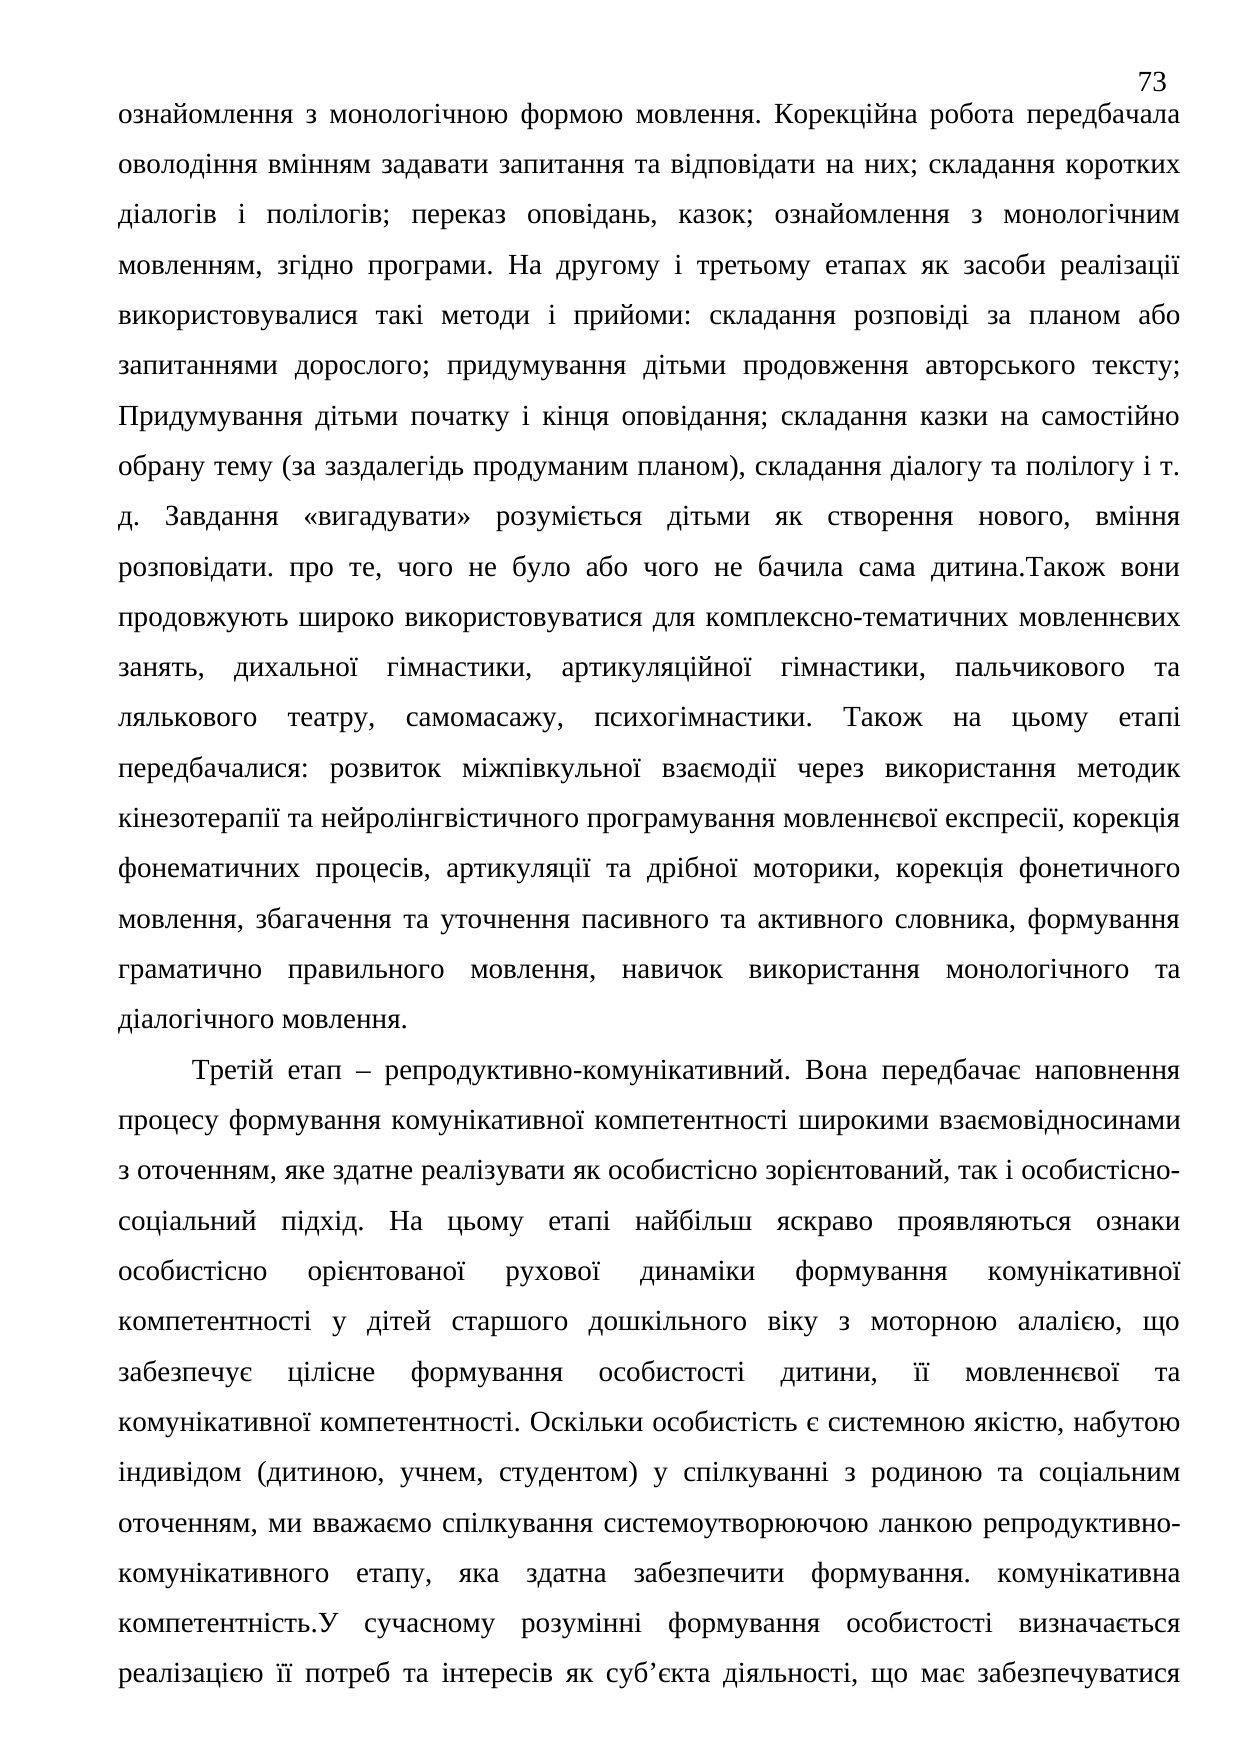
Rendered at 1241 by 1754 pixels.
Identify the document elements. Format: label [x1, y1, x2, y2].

text [118, 1052, 1181, 1689]
text [118, 96, 1181, 1035]
